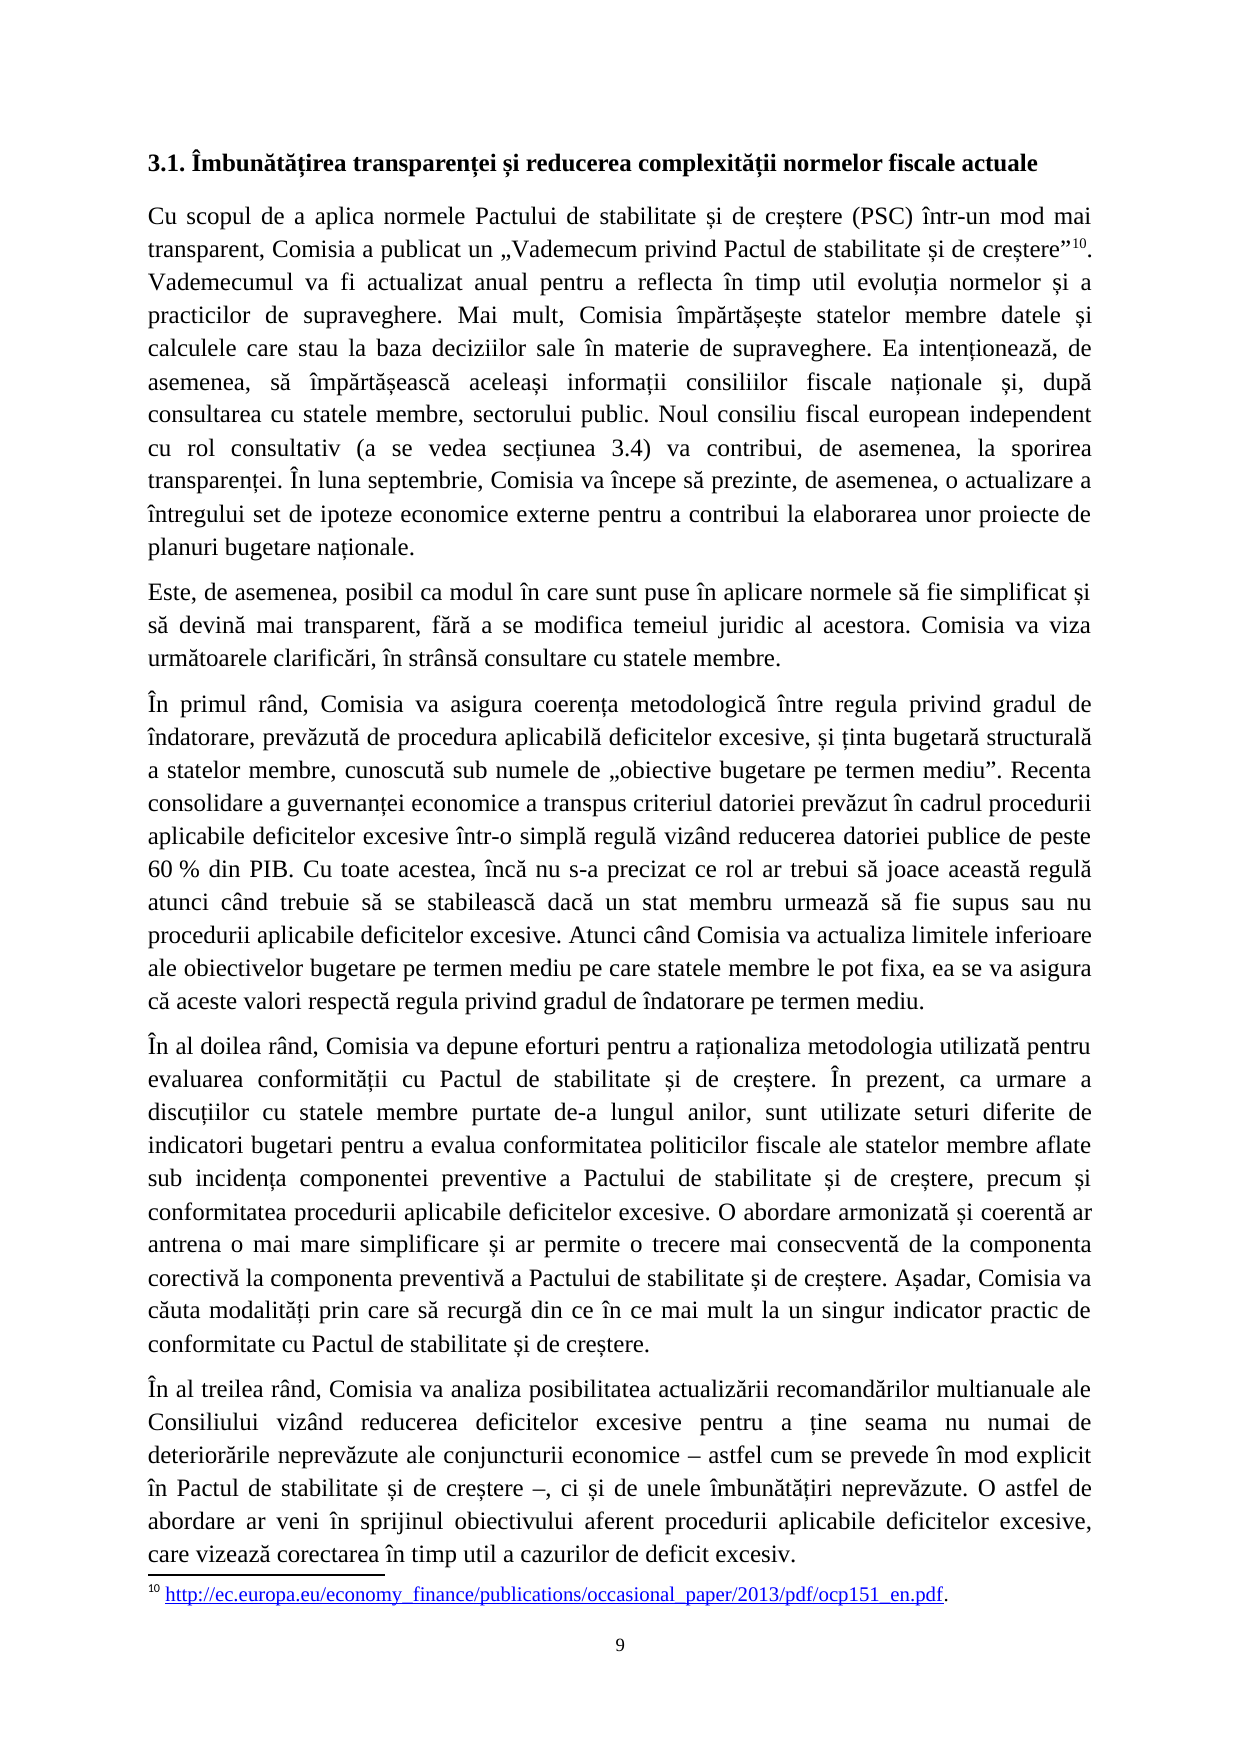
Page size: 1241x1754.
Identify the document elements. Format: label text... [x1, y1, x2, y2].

subtitle Îmbunătățirea transparenței și reducerea complexității normelor fiscale actuale [148, 148, 1093, 176]
text În al treilea rând, Comisia va analiza posibilitatea actualizării recomandărilor multianuale ale Consiliului vizând reducerea deficitelor excesive pentru a ține seama nu numai de deteriorările neprevăzute ale conjuncturii economice – astfel cum se prevede în mod explicit în Pactul de stabilitate și de creștere –, ci și de unele îmbunătățiri neprevăzute. O astfel de abordare ar veni în sprijinul obiectivului aferent procedurii aplicabile deficitelor excesive, care vizează corectarea în timp util a cazurilor de deficit excesiv. [148, 1374, 1093, 1568]
text În primul rând, Comisia va asigura coerența metodologică între regula privind gradul de îndatorare, prevăzută de procedura aplicabilă deficitelor excesive, și ținta bugetară structurală a statelor membre, cunoscută sub numele de „obiective bugetare pe termen mediu”. Recenta consolidare a guvernanței economice a transpus criteriul datoriei prevăzut în cadrul procedurii aplicabile deficitelor excesive într-o simplă regulă vizând reducerea datoriei publice de peste 60 % din PIB. Cu toate acestea, încă nu s-a precizat ce rol ar trebui să joace această regulă atunci când trebuie să se stabilească dacă un stat membru urmează să fie supus sau nu procedurii aplicabile deficitelor excesive. Atunci când Comisia va actualiza limitele inferioare ale obiectivelor bugetare pe termen mediu pe care statele membre le pot fixa, ea se va asigura că aceste valori respectă regula privind gradul de îndatorare pe termen mediu. [148, 689, 1093, 1015]
text În al doilea rând, Comisia va depune eforturi pentru a raționaliza metodologia utilizată pentru evaluarea conformității cu Pactul de stabilitate și de creștere. În prezent, ca urmare a discuțiilor cu statele membre purtate de-a lungul anilor, sunt utilizate seturi diferite de indicatori bugetari pentru a evalua conformitatea politicilor fiscale ale statelor membre aflate sub incidența componentei preventive a Pactului de stabilitate și de creștere, precum și conformitatea procedurii aplicabile deficitelor excesive. O abordare armonizată și coerentă ar antrena o mai mare simplificare și ar permite o trecere mai consecventă de la componenta corectivă la componenta preventivă a Pactului de stabilitate și de creștere. Așadar, Comisia va căuta modalități prin care să recurgă din ce în ce mai mult la un singur indicator practic de conformitate cu Pactul de stabilitate și de creștere. [148, 1031, 1093, 1357]
text Este, de asemenea, posibil ca modul în care sunt puse în aplicare normele să fie simplificat și să devină mai transparent, fără a se modifica temeiul juridic al acestora. Comisia va viza următoarele clarificări, în strânsă consultare cu statele membre. [148, 577, 1093, 672]
text Cu scopul de a aplica normele Pactului de stabilitate și de creștere (PSC) într-un mod mai transparent, Comisia a publicat un „Vademecum privind Pactul de stabilitate și de creștere”. Vademecumul va fi actualizat anual pentru a reflecta în timp util evoluția normelor și a practicilor de supraveghere. Mai mult, Comisia împărtășește statelor membre datele și calculele care stau la baza deciziilor sale în materie de supraveghere. Ea intenționează, de asemenea, să împărtășească aceleași informații consiliilor fiscale naționale și, după consultarea cu statele membre, sectorului public. Noul consiliu fiscal european independent cu rol consultativ (a se vedea secțiunea 3.4) va contribui, de asemenea, la sporirea transparenței. În luna septembrie, Comisia va începe să prezinte, de asemenea, o actualizare a întregului set de ipoteze economice externe pentru a contribui la elaborarea unor proiecte de planuri bugetare naționale. [148, 201, 1093, 560]
